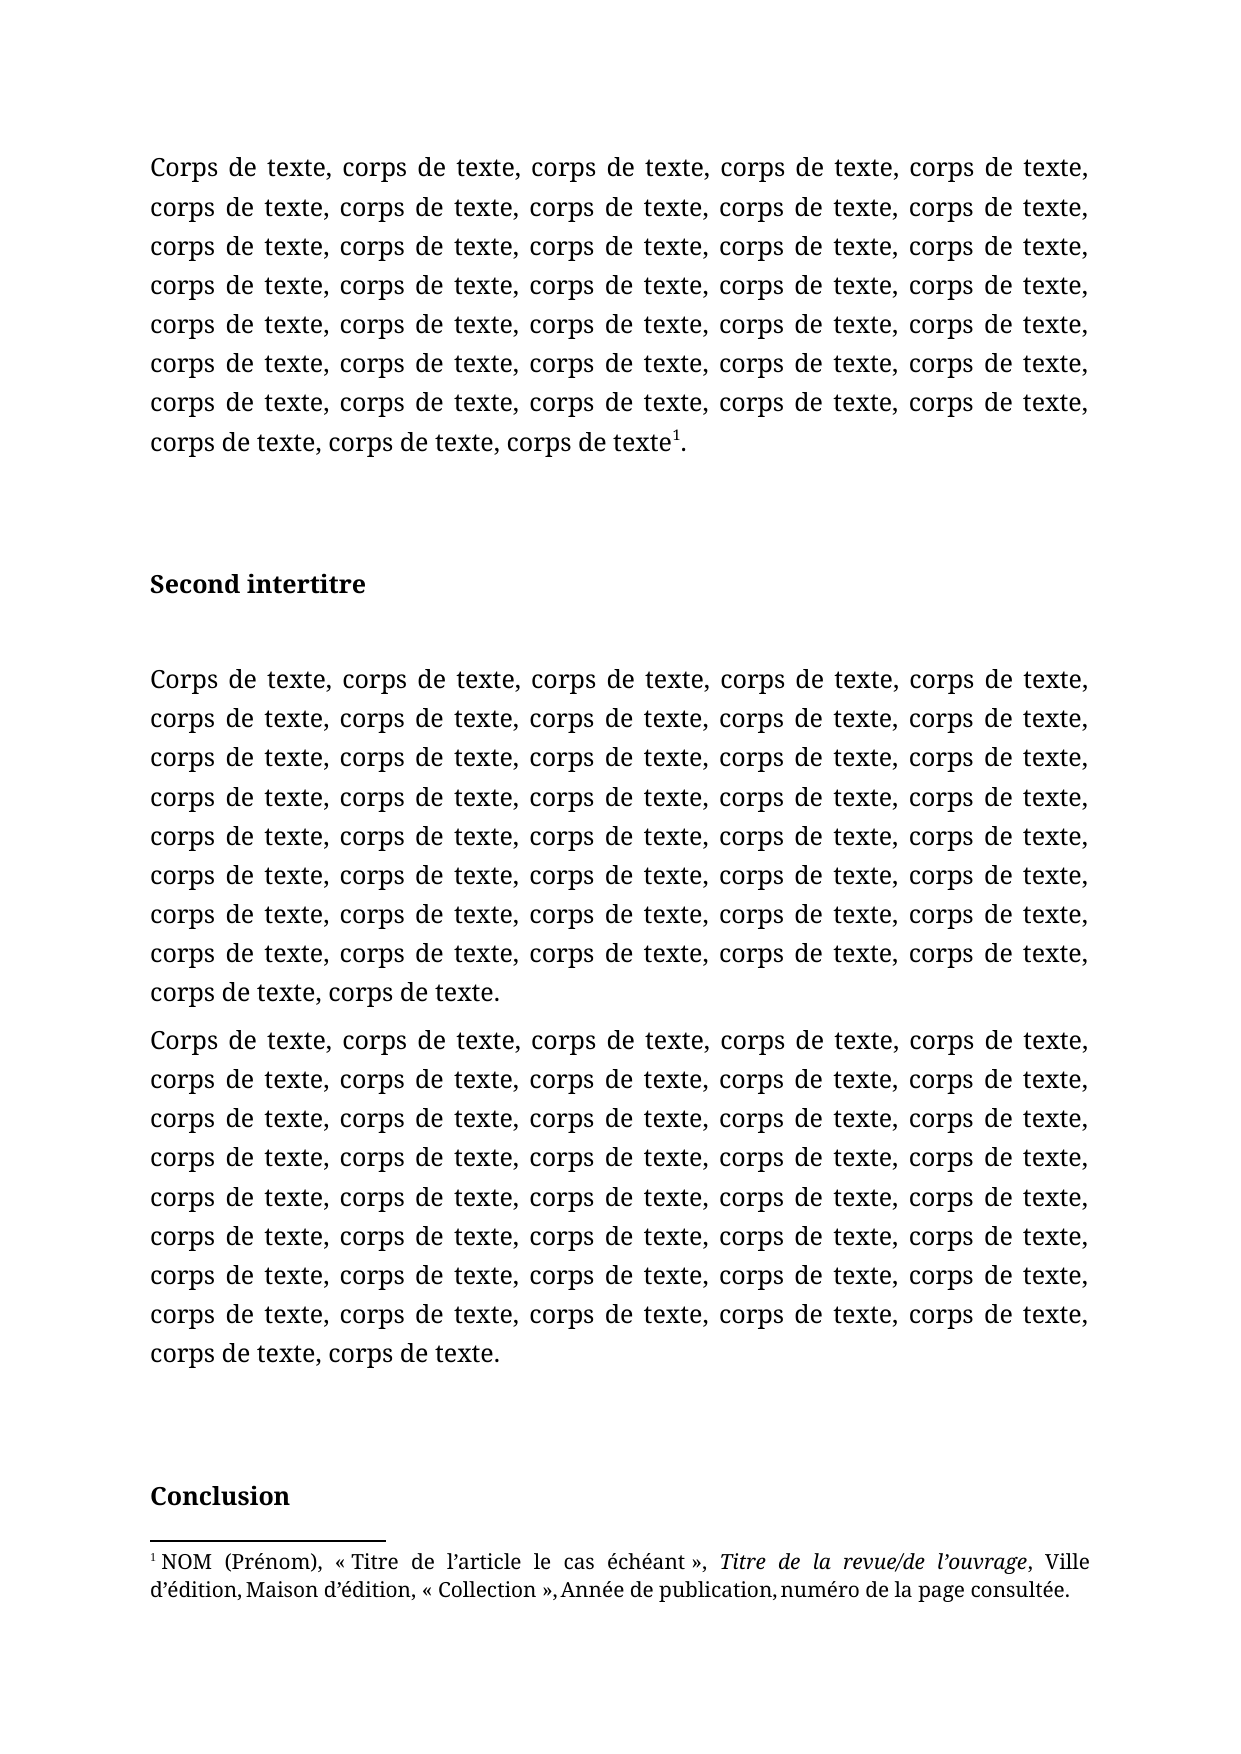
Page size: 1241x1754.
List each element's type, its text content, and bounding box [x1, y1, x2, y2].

text Second intertitre [150, 567, 1090, 601]
text Corps de texte, corps de texte, corps de texte, corps de texte, corps de texte, corps de texte, corps de texte, corps de texte, corps de texte, corps de texte, corps de texte, corps de texte, corps de texte, corps de texte, corps de texte, corps de texte, corps de texte, corps de texte, corps de texte, corps de texte, corps de texte, corps de texte, corps de texte, corps de texte, corps de texte, corps de texte, corps de texte, corps de texte, corps de texte, corps de texte, corps de texte, corps de texte, corps de texte, corps de texte, corps de texte, corps de texte, corps de texte, corps de texte, corps de texte, corps de texte, corps de texte, corps de texte. [150, 662, 1090, 1009]
text Conclusion [150, 1478, 1090, 1512]
text Corps de texte, corps de texte, corps de texte, corps de texte, corps de texte, corps de texte, corps de texte, corps de texte, corps de texte, corps de texte, corps de texte, corps de texte, corps de texte, corps de texte, corps de texte, corps de texte, corps de texte, corps de texte, corps de texte, corps de texte, corps de texte, corps de texte, corps de texte, corps de texte, corps de texte, corps de texte, corps de texte, corps de texte, corps de texte, corps de texte, corps de texte, corps de texte, corps de texte, corps de texte, corps de texte, corps de texte, corps de texte, corps de texte, corps de texte, corps de texte, corps de texte, corps de texte. [150, 1022, 1090, 1370]
text Corps de texte, corps de texte, corps de texte, corps de texte, corps de texte, corps de texte, corps de texte, corps de texte, corps de texte, corps de texte, corps de texte, corps de texte, corps de texte, corps de texte, corps de texte, corps de texte, corps de texte, corps de texte, corps de texte, corps de texte, corps de texte, corps de texte, corps de texte, corps de texte, corps de texte, corps de texte, corps de texte, corps de texte, corps de texte, corps de texte, corps de texte, corps de texte, corps de texte, corps de texte, corps de texte, corps de texte, corps de texte, corps de texte. [150, 150, 1090, 458]
